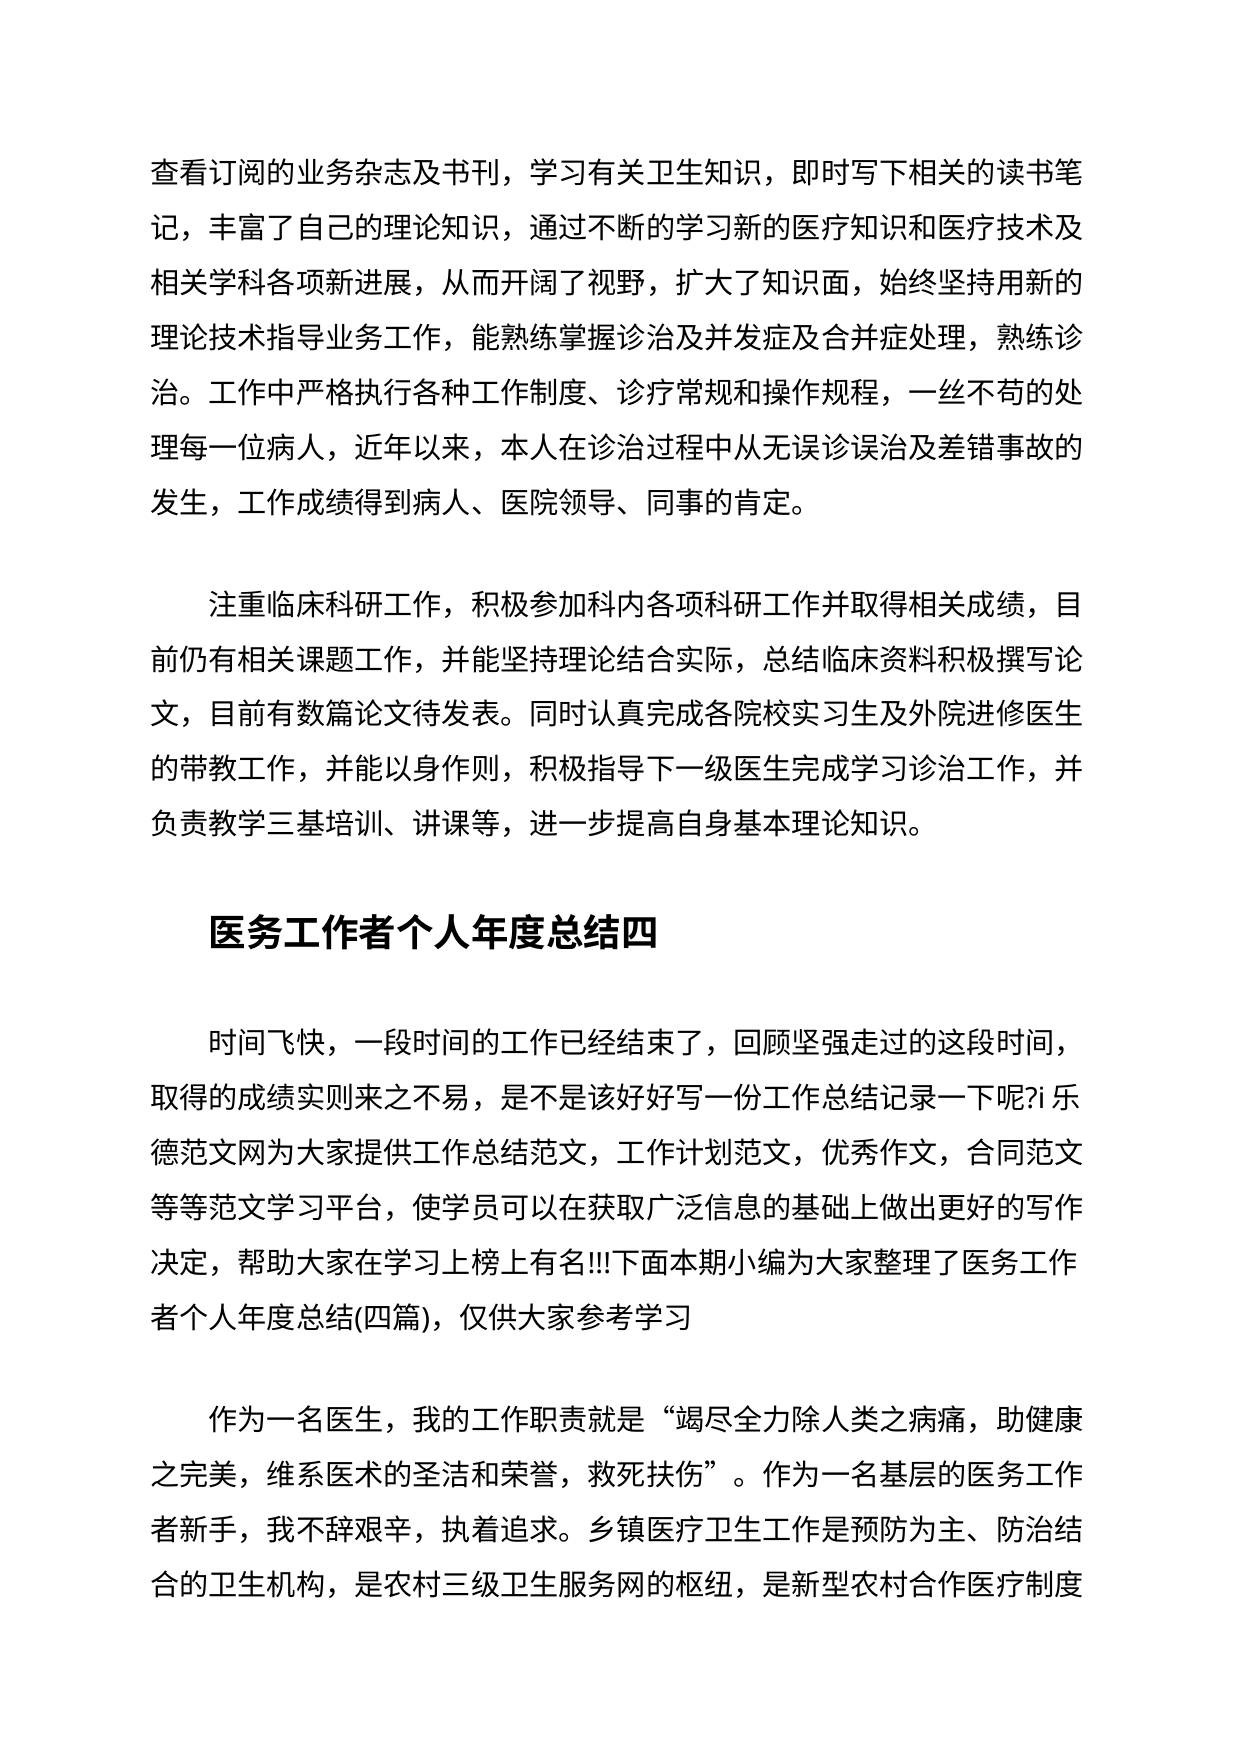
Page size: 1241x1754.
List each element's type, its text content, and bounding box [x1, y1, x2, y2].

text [150, 150, 1090, 522]
text 注重临床科研工作，积极参加科内各项科研工作并取得相关成绩，目前仍有相关课题工作，并能坚持理论结合实际，总结临床资料积极撰写论文，目前有数篇论文待发表。同时认真完成各院校实习生及外院进修医生的带教工作，并能以身作则，积极指导下一级医生完成学习诊治工作，并负责教学三基培训、讲课等，进一步提高自身基本理论知识。 [150, 581, 1090, 843]
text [150, 1397, 1090, 1603]
text 医务工作者个人年度总结四 [150, 902, 1090, 957]
text 时间飞快，一段时间的工作已经结束了，回顾坚强走过的这段时间，取得的成绩实则来之不易，是不是该好好写一份工作总结记录一下呢?i乐德范文网为大家提供工作总结范文，工作计划范文，优秀作文，合同范文等等范文学习平台，使学员可以在获取广泛信息的基础上做出更好的写作决定，帮助大家在学习上榜上有名!!!下面本期小编为大家整理了医务工作者个人年度总结(四篇)，仅供大家参考学习 [150, 1020, 1090, 1337]
